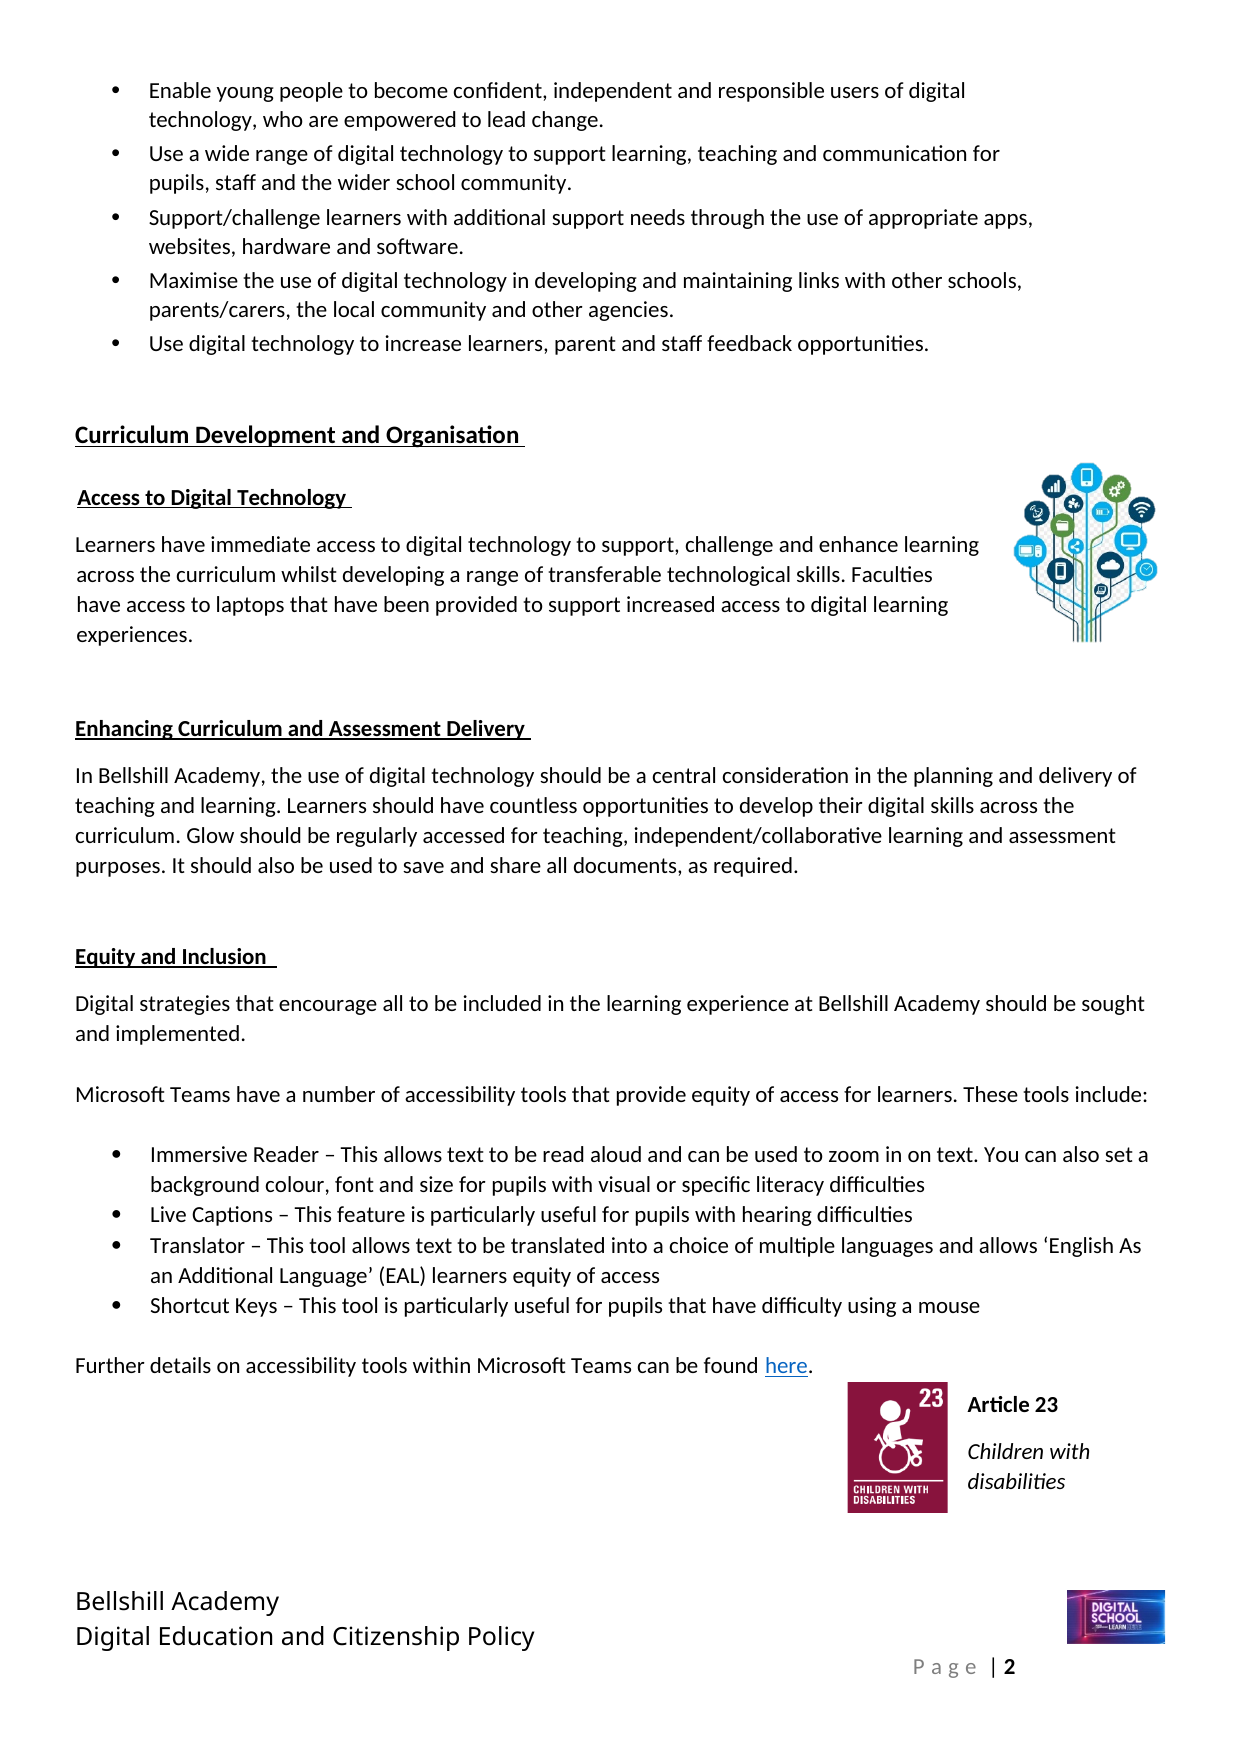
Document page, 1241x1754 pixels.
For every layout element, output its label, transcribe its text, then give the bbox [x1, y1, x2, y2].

list Maximise the use of digital technology in developing and maintaining links with other schools, parents/carers, the local community and other agencies. [111, 265, 1064, 323]
list Use digital technology to increase learners, parent and staff feedback opportunities. [111, 328, 1064, 358]
list Immersive Reader – This allows text to be read aloud and can be used to zoom in on text. You can also set a background colour, font and size for pupils with visual or specific literacy difficulties [112, 1140, 1165, 1198]
picture [1001, 454, 1170, 654]
text Equity and Inclusion [75, 942, 1165, 970]
text Access to Digital Technology [76, 483, 1001, 511]
text Learners have immediate access to digital technology to support, challenge and enhance learning across the curriculum whilst developing a range of transferable technological skills. Faculties have access to laptops that have been provided to support increased access to digital learning experiences. [75, 530, 1001, 648]
text Further details on accessibility tools within Microsoft Teams can be found here. [75, 1352, 1165, 1379]
list Support/challenge learners with additional support needs through the use of appropriate apps, websites, hardware and software. [111, 202, 1064, 260]
picture [1067, 1590, 1166, 1644]
list Translator – This tool allows text to be translated into a choice of multiple languages and allows ‘English As an Additional Language’ (EAL) learners equity of access [112, 1231, 1165, 1289]
list Enable young people to become confident, independent and responsible users of digital technology, who are empowered to lead change. [111, 75, 1064, 133]
text Digital strategies that encourage all to be included in the learning experience at Bellshill Academy should be sought and implemented. [75, 989, 1165, 1047]
list Live Captions – This feature is particularly useful for pupils with hearing difficulties [112, 1201, 1165, 1228]
text In Bellshill Academy, the use of digital technology should be a central consideration in the planning and delivery of teaching and learning. Learners should have countless opportunities to develop their digital skills across the curriculum. Glow should be regularly accessed for teaching, independent/collaborative learning and assessment purposes. It should also be used to save and share all documents, as required. [75, 761, 1165, 879]
list Shortcut Keys – This tool is particularly useful for pupils that have difficulty using a mouse [112, 1291, 1165, 1319]
text Enhancing Curriculum and Assessment Delivery [75, 714, 1165, 742]
subtitle Curriculum Development and Organisation [75, 420, 1162, 450]
picture [847, 1382, 948, 1513]
text Microsoft Teams have a number of accessibility tools that provide equity of access for learners. These tools include: [75, 1080, 1165, 1108]
list Use a wide range of digital technology to support learning, teaching and communication for pupils, staff and the wider school community. [111, 138, 1064, 197]
